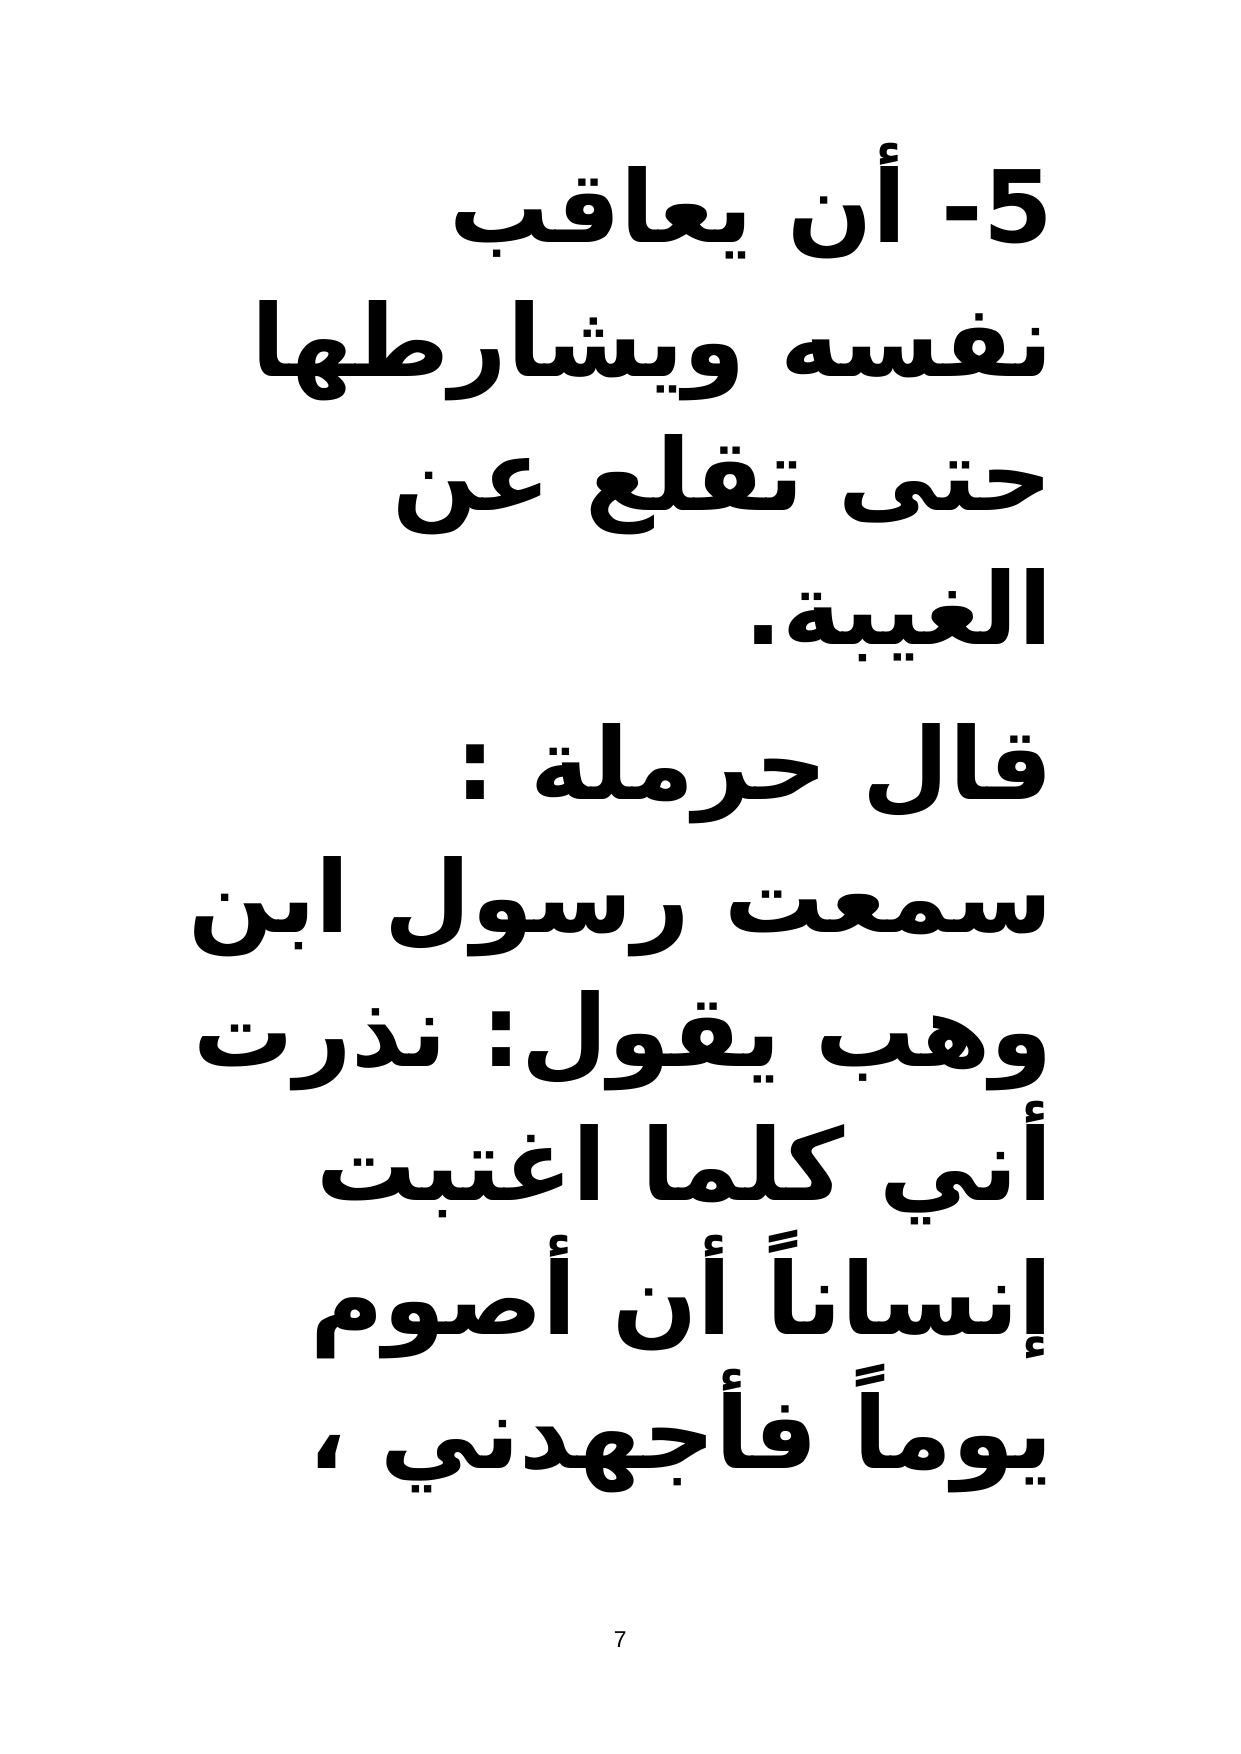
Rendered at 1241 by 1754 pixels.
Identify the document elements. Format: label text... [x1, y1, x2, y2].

text 5- أن يعاقب نفسه ويشارطها حتى تقلع عن الغيبة. [187, 150, 1053, 668]
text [187, 706, 1053, 1492]
